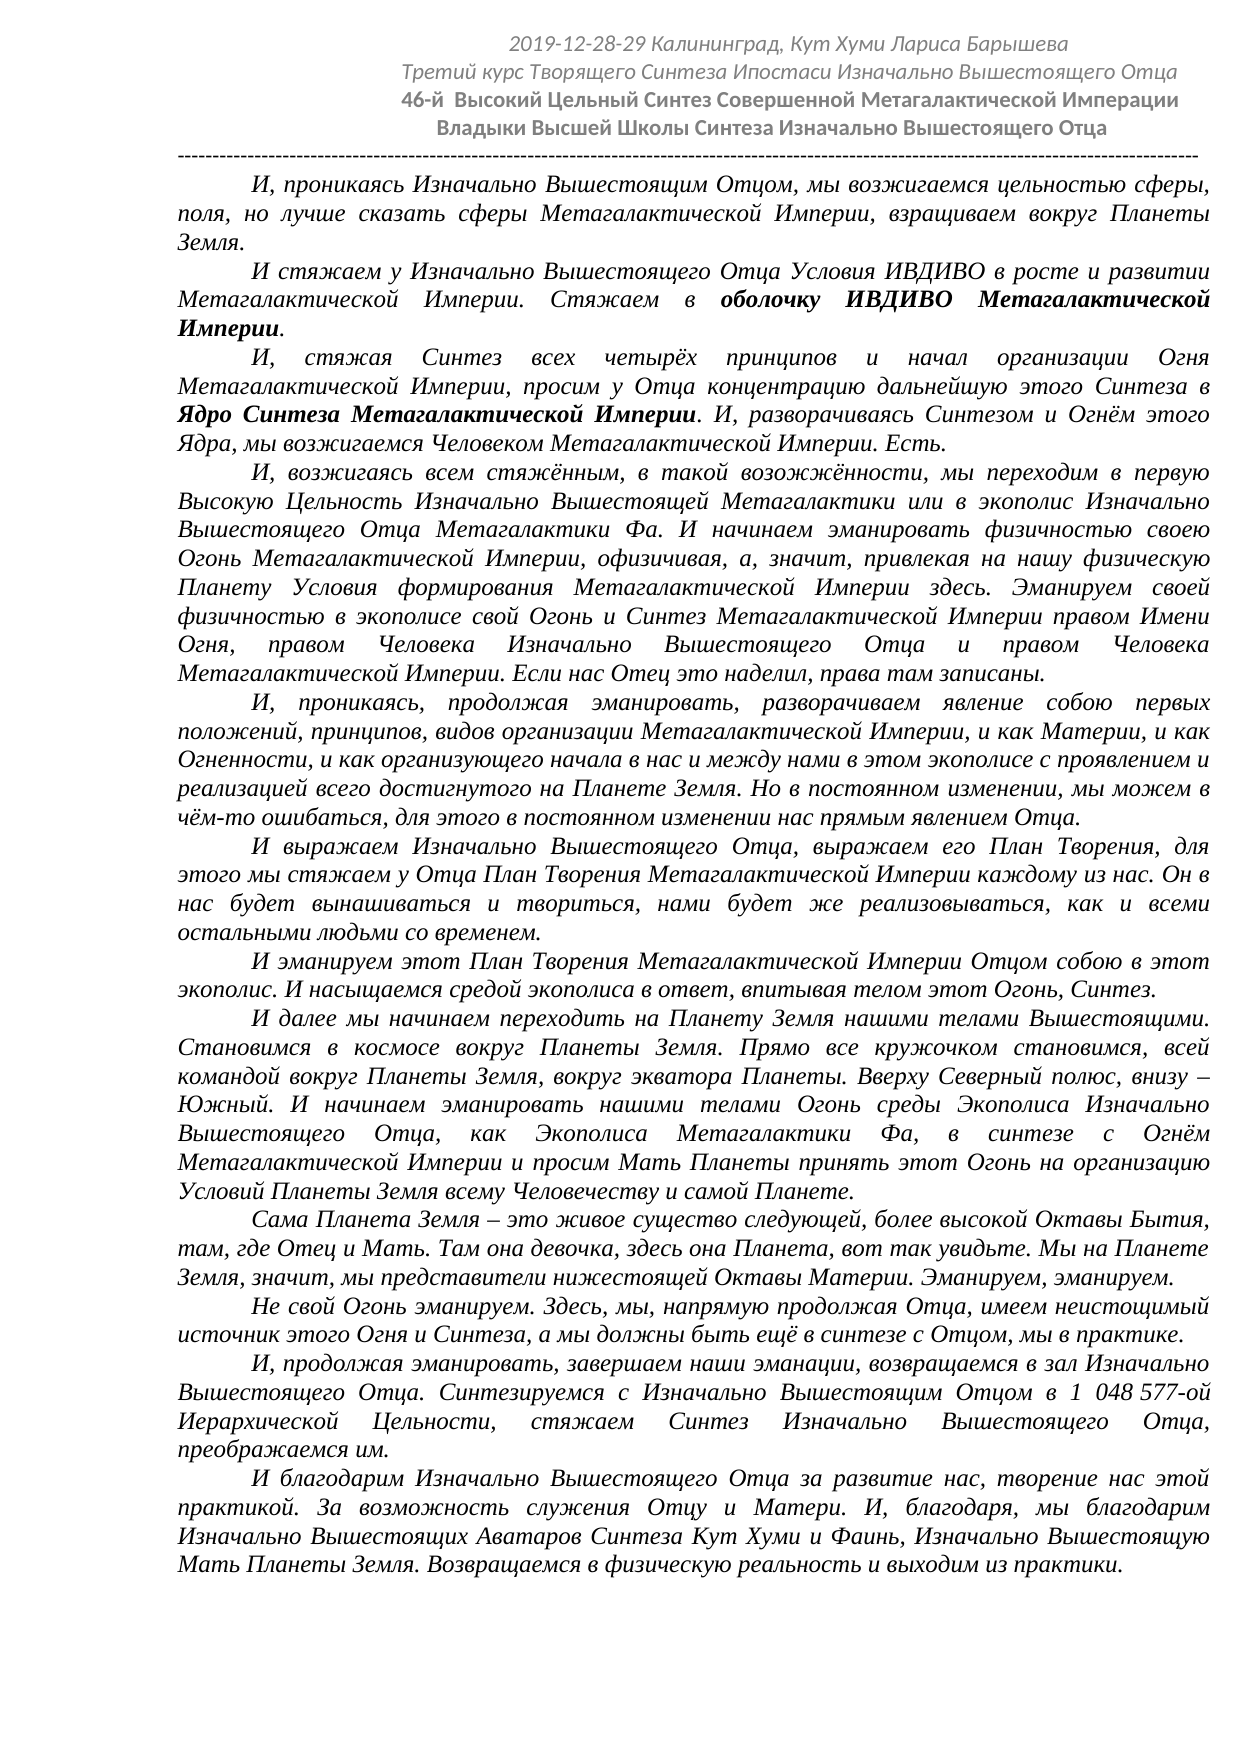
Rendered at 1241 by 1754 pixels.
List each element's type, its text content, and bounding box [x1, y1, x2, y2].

text И, проникаясь, продолжая эманировать, разворачиваем явление собою первых положений, принципов, видов организации Метагалактической Империи, и как Материи, и как Огненности, и как организующего начала в нас и между нами в этом экополисе с проявлением и реализацией всего достигнутого на Планете Земля. Но в постоянном изменении, мы можем в чём-то ошибаться, для этого в постоянном изменении нас прямым явлением Отца. [177, 687, 1211, 831]
text И благодарим Изначально Вышестоящего Отца за развитие нас, творение нас этой практикой. За возможность служения Отцу и Матери. И, благодаря, мы благодарим Изначально Вышестоящих Аватаров Синтеза Кут Хуми и Фаинь, Изначально Вышестоящую Мать Планеты Земля. Возвращаемся в физическую реальность и выходим из практики. [177, 1463, 1211, 1578]
text И, стяжая Синтез всех четырёх принципов и начал организации Огня Метагалактической Империи, просим у Отца концентрацию дальнейшую этого Синтеза в Ядро Синтеза Метагалактической Империи. И, разворачиваясь Синтезом и Огнём этого Ядра, мы возжигаемся Человеком Метагалактической Империи. Есть. [177, 342, 1211, 457]
text Не свой Огонь эманируем. Здесь, мы, напрямую продолжая Отца, имеем неистощимый источник этого Огня и Синтеза, а мы должны быть ещё в синтезе с Отцом, мы в практике. [177, 1291, 1211, 1348]
text И, возжигаясь всем стяжённым, в такой возожжённости, мы переходим в первую Высокую Цельность Изначально Вышестоящей Метагалактики или в экополис Изначально Вышестоящего Отца Метагалактики Фа. И начинаем эманировать физичностью своею Огонь Метагалактической Империи, офизичивая, а, значит, привлекая на нашу физическую Планету Условия формирования Метагалактической Империи здесь. Эманируем своей физичностью в экополисе свой Огонь и Синтез Метагалактической Империи правом Имени Огня, правом Человека Изначально Вышестоящего Отца и правом Человека Метагалактической Империи. Если нас Отец это наделил, права там записаны. [177, 457, 1211, 687]
text И эманируем этот План Творения Метагалактической Империи Отцом собою в этот экополис. И насыщаемся средой экополиса в ответ, впитывая телом этот Огонь, Синтез. [177, 946, 1211, 1003]
text Сама Планета Земля – это живое существо следующей, более высокой Октавы Бытия, там, где Отец и Мать. Там она девочка, здесь она Планета, вот так увидьте. Мы на Планете Земля, значит, мы представители нижестоящей Октавы Материи. Эманируем, эманируем. [177, 1204, 1211, 1291]
text И далее мы начинаем переходить на Планету Земля нашими телами Вышестоящими. Становимся в космосе вокруг Планеты Земля. Прямо все кружочком становимся, всей командой вокруг Планеты Земля, вокруг экватора Планеты. Вверху Северный полюс, внизу – Южный. И начинаем эманировать нашими телами Огонь среды Экополиса Изначально Вышестоящего Отца, как Экополиса Метагалактики Фа, в синтезе с Огнём Метагалактической Империи и просим Мать Планеты принять этот Огонь на организацию Условий Планеты Земля всему Человечеству и самой Планете. [177, 1003, 1211, 1204]
text И выражаем Изначально Вышестоящего Отца, выражаем его План Творения, для этого мы стяжаем у Отца План Творения Метагалактической Империи каждому из нас. Он в нас будет вынашиваться и твориться, нами будет же реализовываться, как и всеми остальными людьми со временем. [177, 831, 1211, 946]
text И, проникаясь Изначально Вышестоящим Отцом, мы возжигаемся цельностью сферы, поля, но лучше сказать сферы Метагалактической Империи, взращиваем вокруг Планеты Земля. [177, 169, 1211, 256]
text И, продолжая эманировать, завершаем наши эманации, возвращаемся в зал Изначально Вышестоящего Отца. Синтезируемся с Изначально Вышестоящим Отцом в 1 048 577-ой Иерархической Цельности, стяжаем Синтез Изначально Вышестоящего Отца, преображаемся им. [177, 1348, 1211, 1463]
text И стяжаем у Изначально Вышестоящего Отца Условия ИВДИВО в росте и развитии Метагалактической Империи. Стяжаем в оболочку ИВДИВО Метагалактической Империи. [177, 256, 1211, 342]
